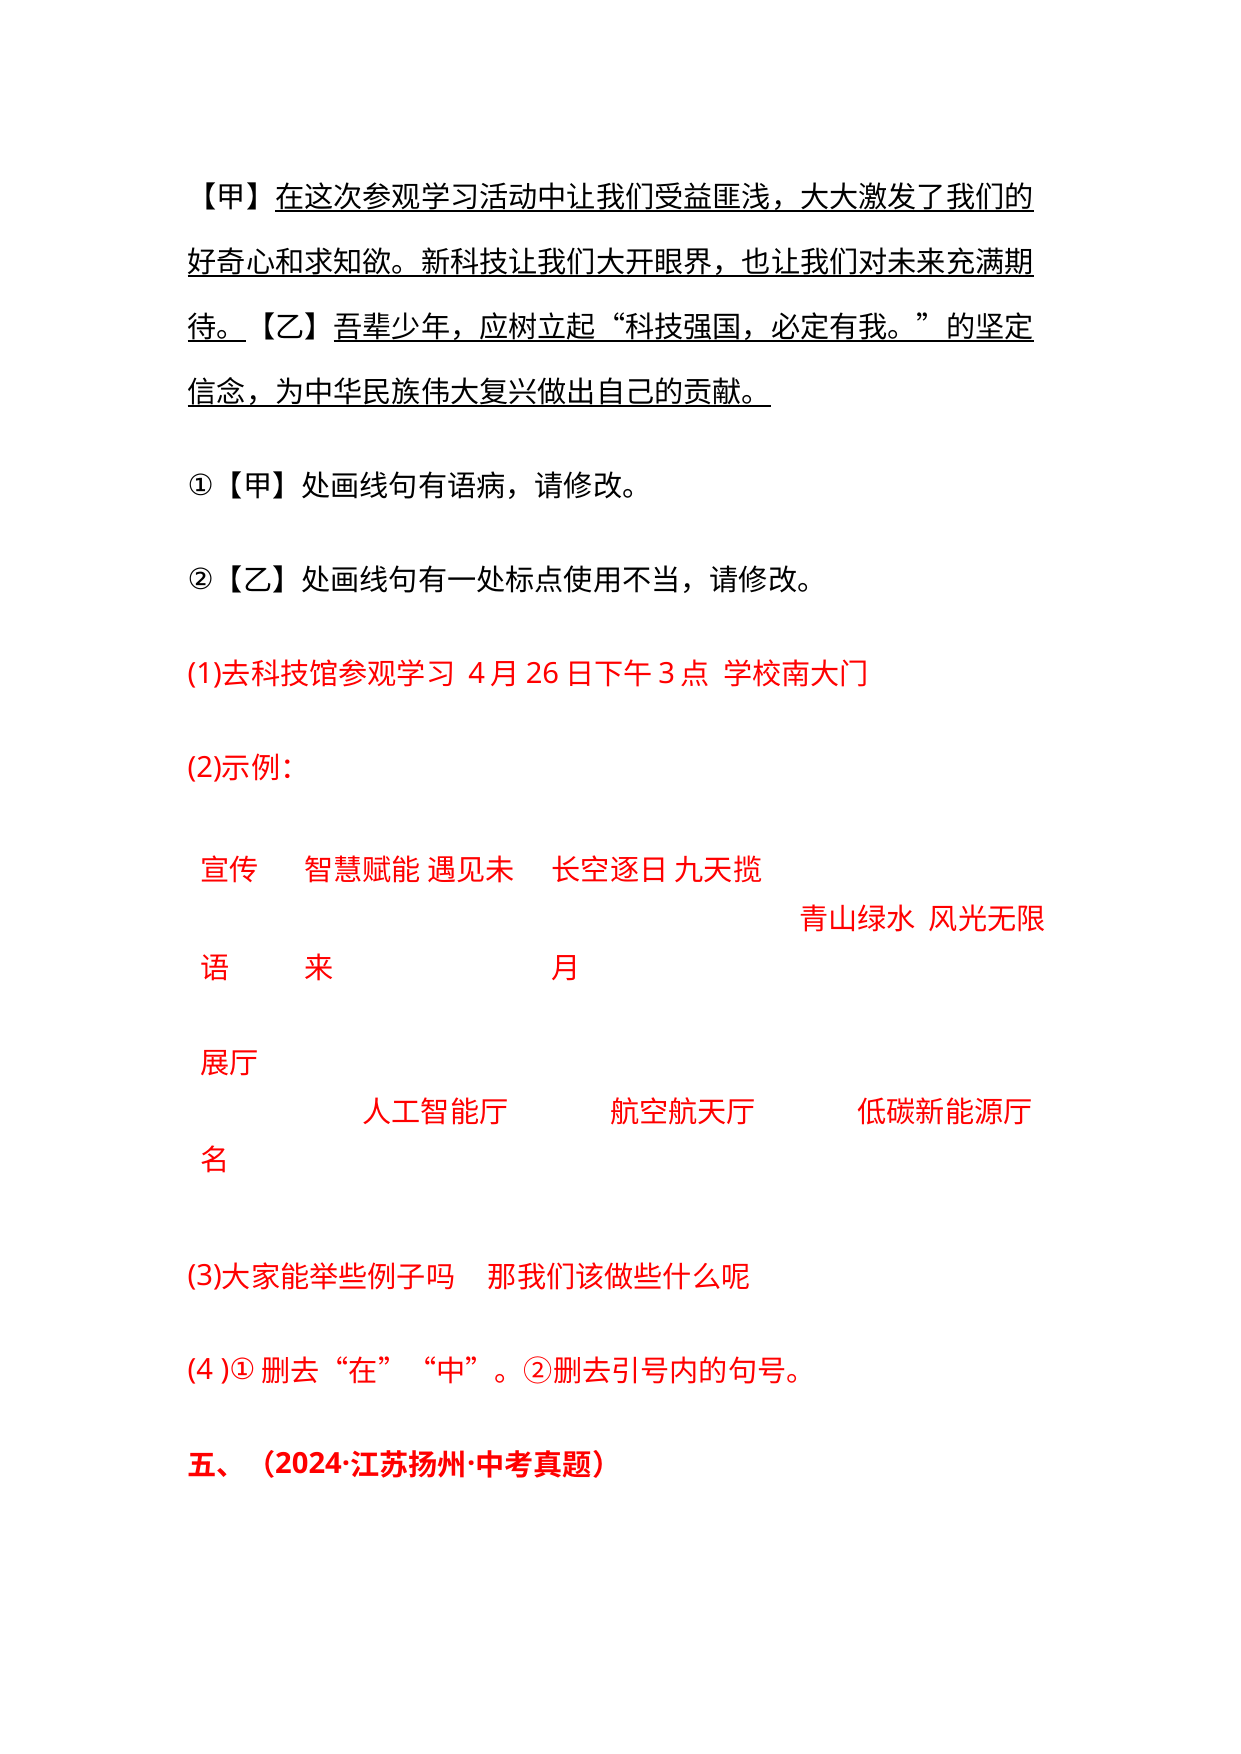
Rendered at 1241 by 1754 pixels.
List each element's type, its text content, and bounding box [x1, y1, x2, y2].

table_header 宣传语 [188, 828, 291, 1020]
table_header 长空逐日 九天揽月 [539, 828, 786, 1020]
table_cell 展厅名 [188, 1020, 291, 1213]
table_cell 人工智能厅 [291, 1020, 539, 1213]
text 【甲】在这次参观学习活动中让我们受益匪浅，大大激发了我们的好奇心和求知欲。新科技让我们大开眼界，也让我们对未来充满期待。【乙】吾辈少年，应树立起“科技强国，必定有我。”的坚定信念，为中华民族伟大复兴做出自己的贡献。 [187, 162, 1053, 422]
text (1)去科技馆参观学习 4月26日下午3点 学校南大门 [187, 639, 1053, 704]
text ①【甲】处画线句有语病，请修改。 [187, 451, 1053, 516]
table_header 青山绿水 风光无限 [786, 828, 1078, 1020]
table_header 智慧赋能 遇见未来 [291, 828, 539, 1020]
text 五、（2024·江苏扬州·中考真题） [187, 1430, 1053, 1495]
text ②【乙】处画线句有一处标点使用不当，请修改。 [187, 545, 1053, 610]
text (3)大家能举些例子吗 那我们该做些什么呢 [187, 1242, 1053, 1307]
table_cell 低碳新能源厅 [786, 1020, 1078, 1213]
text (2)示例： [187, 734, 1053, 799]
text (4 )①删去“在”“中”。②删去引号内的句号。 [187, 1336, 1053, 1401]
table_cell 航空航天厅 [539, 1020, 786, 1213]
